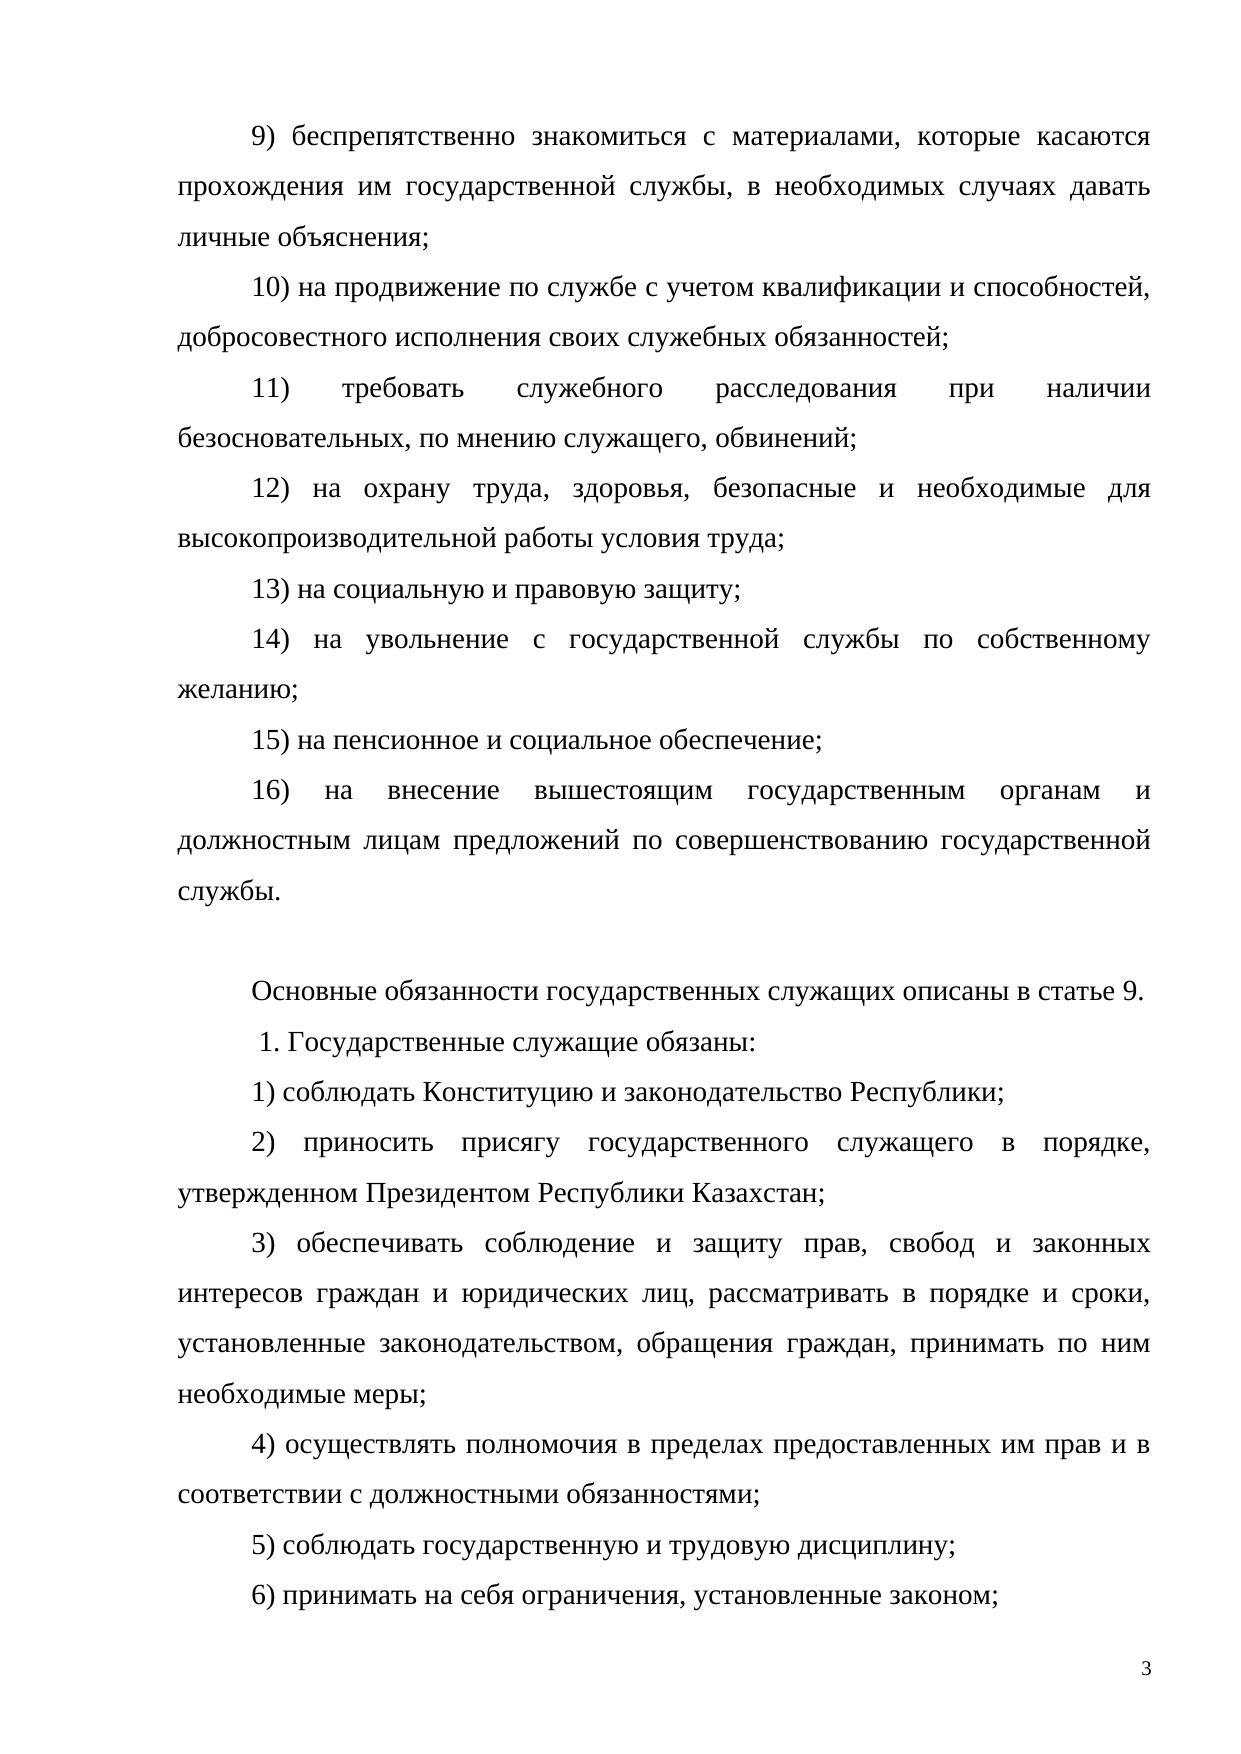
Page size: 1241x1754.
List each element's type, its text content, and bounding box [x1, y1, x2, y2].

text 6) принимать на себя ограничения, установленные законом; [177, 1577, 1152, 1611]
text 15) на пенсионное и социальное обеспечение; [177, 722, 1152, 755]
text 9) беспрепятственно знакомиться с материалами, которые касаются прохождения им государственной службы, в необходимых случаях давать личные объяснения; [177, 118, 1152, 252]
text 3) обеспечивать соблюдение и защиту прав, свобод и законных интересов граждан и юридических лиц, рассматривать в порядке и сроки, установленные законодательством, обращения граждан, принимать по ним необходимые меры; [177, 1225, 1152, 1409]
text 12) на охрану труда, здоровья, безопасные и необходимые для высокопроизводительной работы условия труда; [177, 470, 1152, 554]
text 13) на социальную и правовую защиту; [177, 571, 1152, 604]
text 14) на увольнение с государственной службы по собственному желанию; [177, 621, 1152, 705]
text 5) соблюдать государственную и трудовую дисциплину; [177, 1527, 1152, 1560]
text 1. Государственные служащие обязаны: [177, 1024, 1152, 1057]
text Основные обязанности государственных служащих описаны в статье 9. [177, 973, 1152, 1007]
text 2) приносить присягу государственного служащего в порядке, утвержденном Президентом Республики Казахстан; [177, 1124, 1152, 1208]
text 11) требовать служебного расследования при наличии безосновательных, по мнению служащего, обвинений; [177, 370, 1152, 453]
text 16) на внесение вышестоящим государственным органам и должностным лицам предложений по совершенствованию государственной службы. [177, 772, 1152, 906]
text 10) на продвижение по службе с учетом квалификации и способностей, добросовестного исполнения своих служебных обязанностей; [177, 269, 1152, 353]
text 4) осуществлять полномочия в пределах предоставленных им прав и в соответствии с должностными обязанностями; [177, 1426, 1152, 1510]
text 1) соблюдать Конституцию и законодательство Республики; [177, 1074, 1152, 1108]
